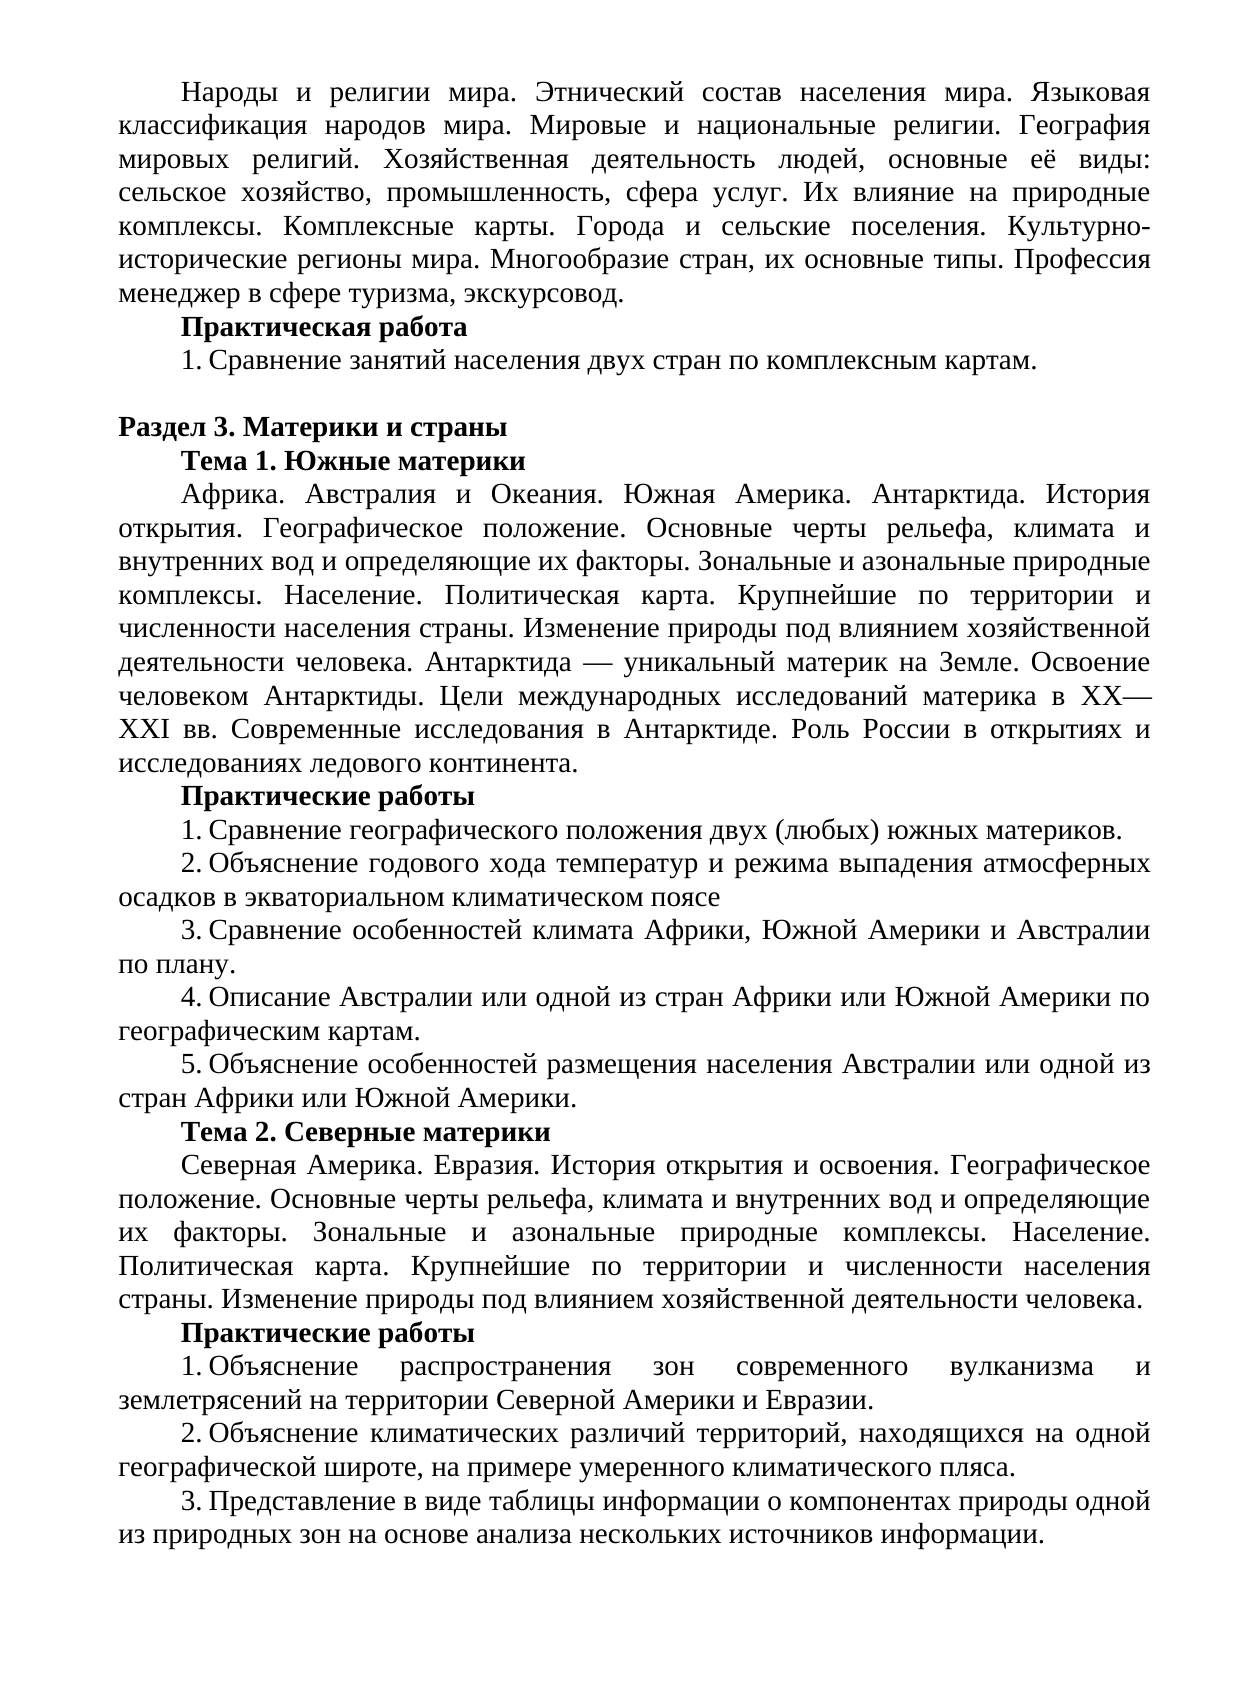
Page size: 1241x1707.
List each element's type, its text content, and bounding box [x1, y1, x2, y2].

text Тема 1. Южные материки [118, 443, 1152, 476]
text 1. Сравнение занятий населения двух стран по комплексным картам. [118, 342, 1152, 376]
text 1. Объяснение распространения зон современного вулканизма и землетрясений на территории Северной Америки и Евразии. [118, 1348, 1152, 1416]
text 3. Представление в виде таблицы информации о компонентах природы одной из природных зон на основе анализа нескольких источников информации. [118, 1483, 1152, 1550]
text Практическая работа [118, 309, 1152, 342]
text 3. Сравнение особенностей климата Африки, Южной Америки и Австралии по плану. [118, 912, 1152, 979]
text Практические работы [118, 1315, 1152, 1348]
text Тема 2. Северные материки [118, 1114, 1152, 1147]
text 5. Объяснение особенностей размещения населения Австралии или одной из стран Африки или Южной Америки. [118, 1047, 1152, 1114]
text 2. Объяснение годового хода температур и режима выпадения атмосферных осадков в экваториальном климатическом поясе [118, 845, 1152, 912]
text Раздел 3. Материки и страны [118, 409, 1152, 443]
text Африка. Австралия и Океания. Южная Америка. Антарктида. История открытия. Географическое положение. Основные черты рельефа, климата и внутренних вод и определяющие их факторы. Зональные и азональные природные комплексы. Население. Политическая карта. Крупнейшие по территории и численности населения страны. Изменение природы под влиянием хозяйственной деятельности человека. Антарктида — уникальный материк на Земле. Освоение человеком Антарктиды. Цели международных исследований материка в XX—XXI вв. Современные исследования в Антарктиде. Роль России в открытиях и исследованиях ледового континента. [118, 476, 1152, 778]
text 2. Объяснение климатических различий территорий, находящихся на одной географической широте, на примере умеренного климатического пляса. [118, 1416, 1152, 1483]
text 4. Описание Австралии или одной из стран Африки или Южной Америки по географическим картам. [118, 979, 1152, 1047]
text 1. Сравнение географического положения двух (любых) южных материков. [118, 812, 1152, 845]
text Северная Америка. Евразия. История открытия и освоения. Географическое положение. Основные черты рельефа, климата и внутренних вод и определяющие их факторы. Зональные и азональные природные комплексы. Население. Политическая карта. Крупнейшие по территории и численности населения страны. Изменение природы под влиянием хозяйственной деятельности человека. [118, 1147, 1152, 1315]
text Практические работы [118, 778, 1152, 812]
text Народы и религии мира. Этнический состав населения мира. Языковая классификация народов мира. Мировые и национальные религии. География мировых религий. Хозяйственная деятельность людей, основные её виды: сельское хозяйство, промышленность, сфера услуг. Их влияние на природные комплексы. Комплексные карты. Города и сельские поселения. Культурно-исторические регионы мира. Многообразие стран, их основные типы. Профессия менеджер в сфере туризма, экскурсовод. [118, 74, 1152, 309]
